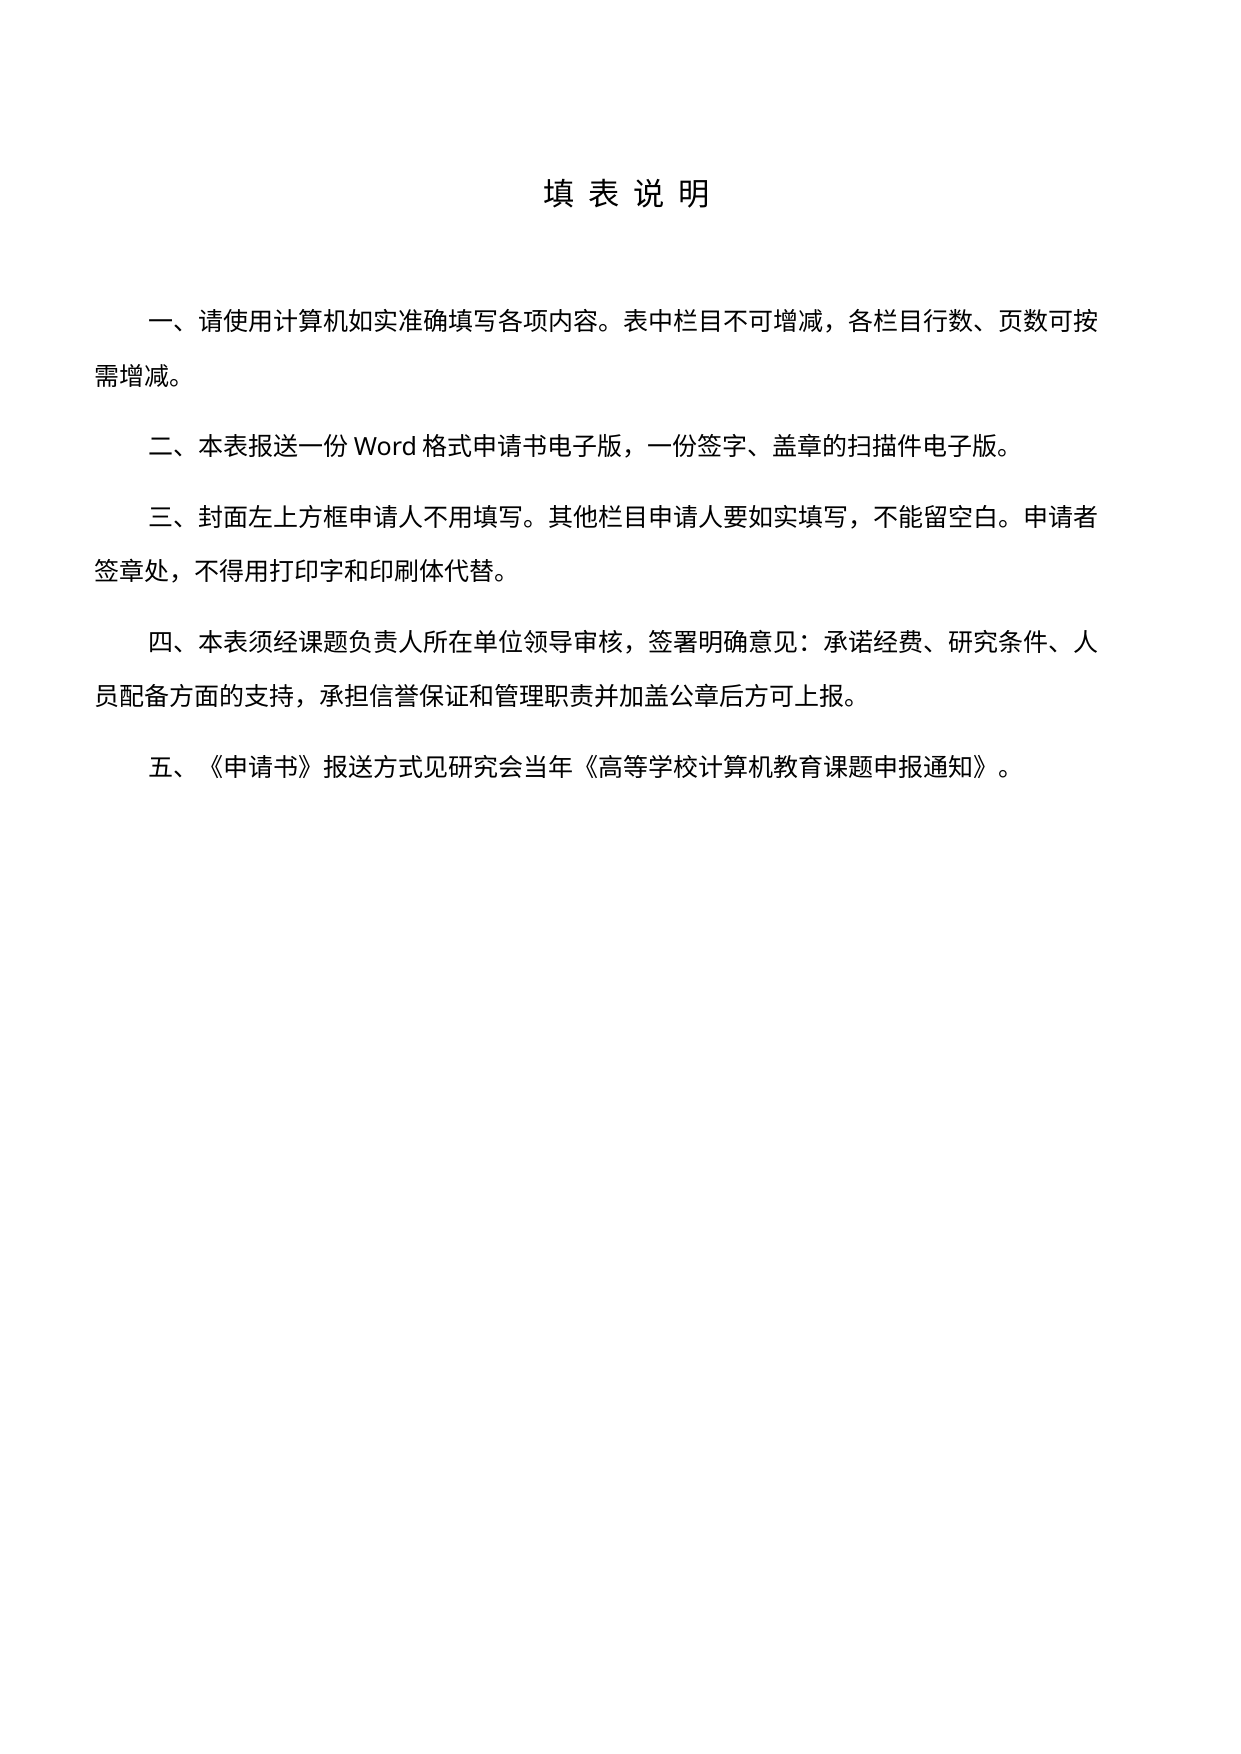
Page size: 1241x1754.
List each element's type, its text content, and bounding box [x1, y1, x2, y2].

text 三、封面左上方框申请人不用填写。其他栏目申请人要如实填写，不能留空白。申请者签章处，不得用打印字和印刷体代替。 [94, 497, 1100, 588]
text 四、本表须经课题负责人所在单位领导审核，签署明确意见：承诺经费、研究条件、人员配备方面的支持，承担信誉保证和管理职责并加盖公章后方可上报。 [94, 622, 1100, 713]
text 一、请使用计算机如实准确填写各项内容。表中栏目不可增减，各栏目行数、页数可按需增减。 [94, 302, 1100, 392]
text 五、《申请书》报送方式见研究会当年《高等学校计算机教育课题申报通知》。 [94, 747, 1100, 783]
text 二、本表报送一份Word格式申请书电子版，一份签字、盖章的扫描件电子版。 [94, 427, 1100, 463]
text 填 表 说 明 [94, 159, 1159, 224]
